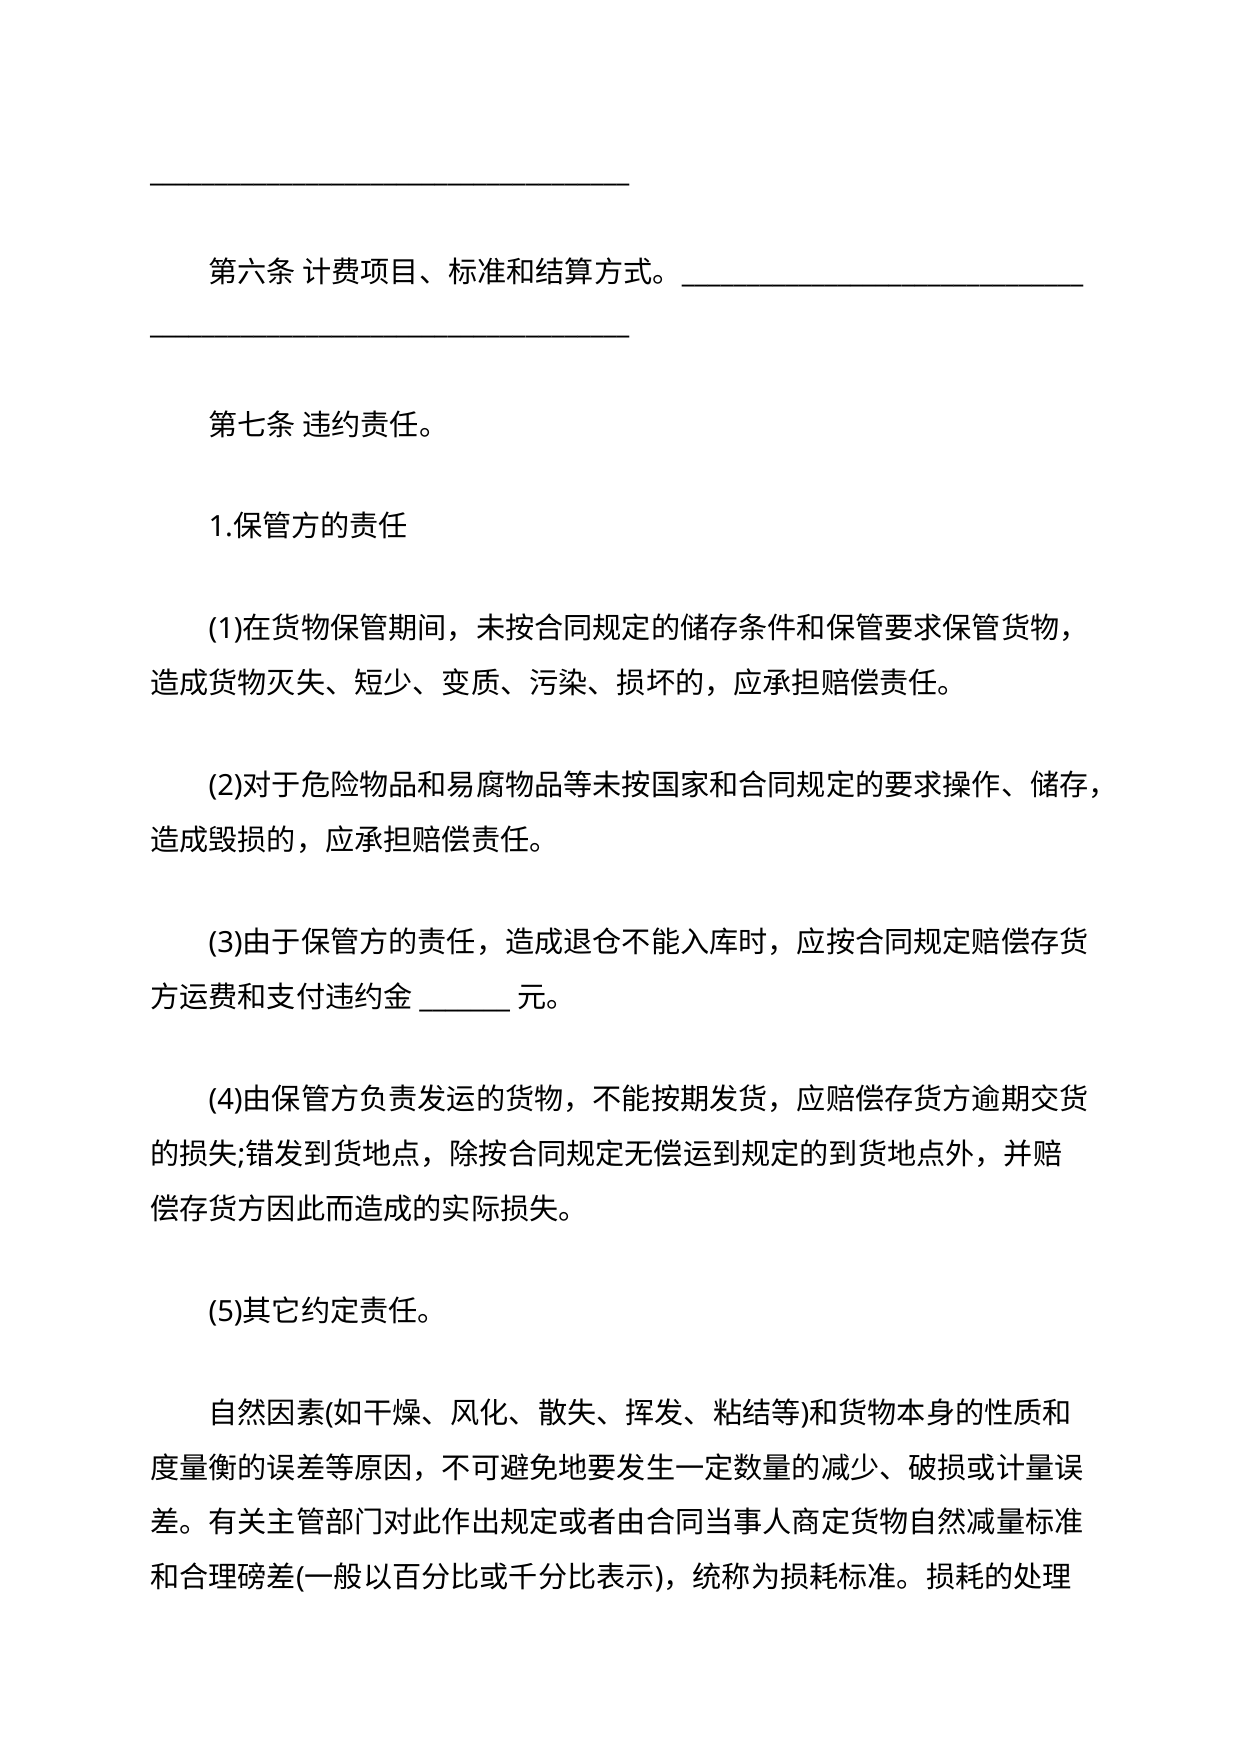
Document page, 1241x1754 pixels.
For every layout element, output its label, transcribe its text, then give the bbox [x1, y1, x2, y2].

text (4)由保管方负责发运的货物，不能按期发货，应赔偿存货方逾期交货的损失;错发到货地点，除按合同规定无偿运到规定的到货地点外，并赔偿存货方因此而造成的实际损失。 [150, 1075, 1090, 1228]
text 第七条 违约责任。 [150, 401, 1090, 443]
text (5)其它约定责任。 [150, 1287, 1090, 1329]
text (2)对于危险物品和易腐物品等未按国家和合同规定的要求操作、储存，造成毁损的，应承担赔偿责任。 [150, 762, 1090, 859]
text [150, 1389, 1090, 1596]
text 第六条 计费项目、标准和结算方式。____________________________________________________________________ [150, 248, 1090, 342]
text (1)在货物保管期间，未按合同规定的储存条件和保管要求保管货物，造成货物灭失、短少、变质、污染、损坏的，应承担赔偿责任。 [150, 605, 1090, 702]
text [150, 150, 1090, 190]
text (3)由于保管方的责任，造成退仓不能入库时，应按合同规定赔偿存货方运费和支付违约金 _______ 元。 [150, 918, 1090, 1016]
text 1.保管方的责任 [150, 503, 1090, 545]
